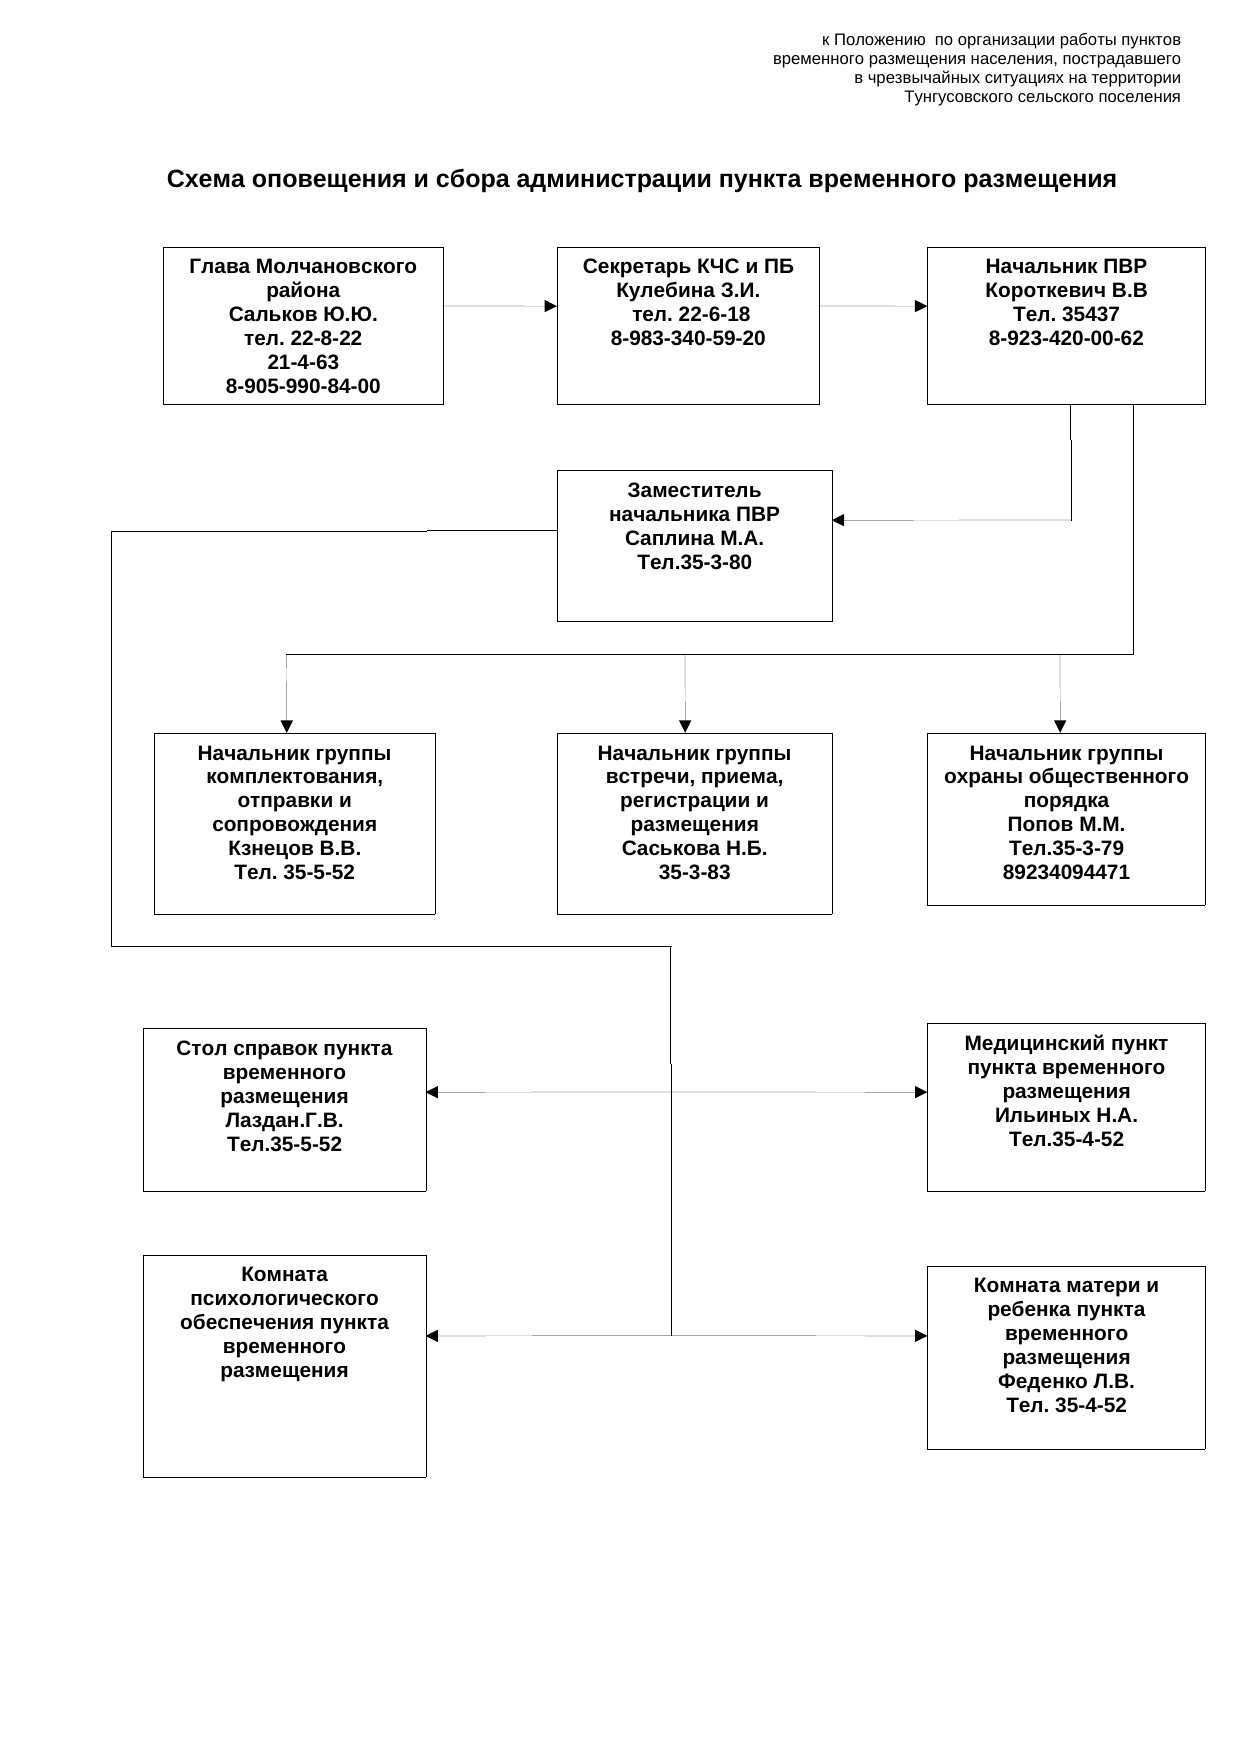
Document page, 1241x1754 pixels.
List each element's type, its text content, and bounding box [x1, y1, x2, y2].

text к Положению по организации работы пунктов [103, 29, 1181, 49]
text в чрезвычайных ситуациях на территории [103, 68, 1181, 87]
text Схема оповещения и сбора администрации пункта временного размещения [103, 164, 1181, 192]
text временного размещения населения, пострадавшего [103, 49, 1181, 68]
text Тунгусовского сельского поселения [103, 87, 1181, 106]
